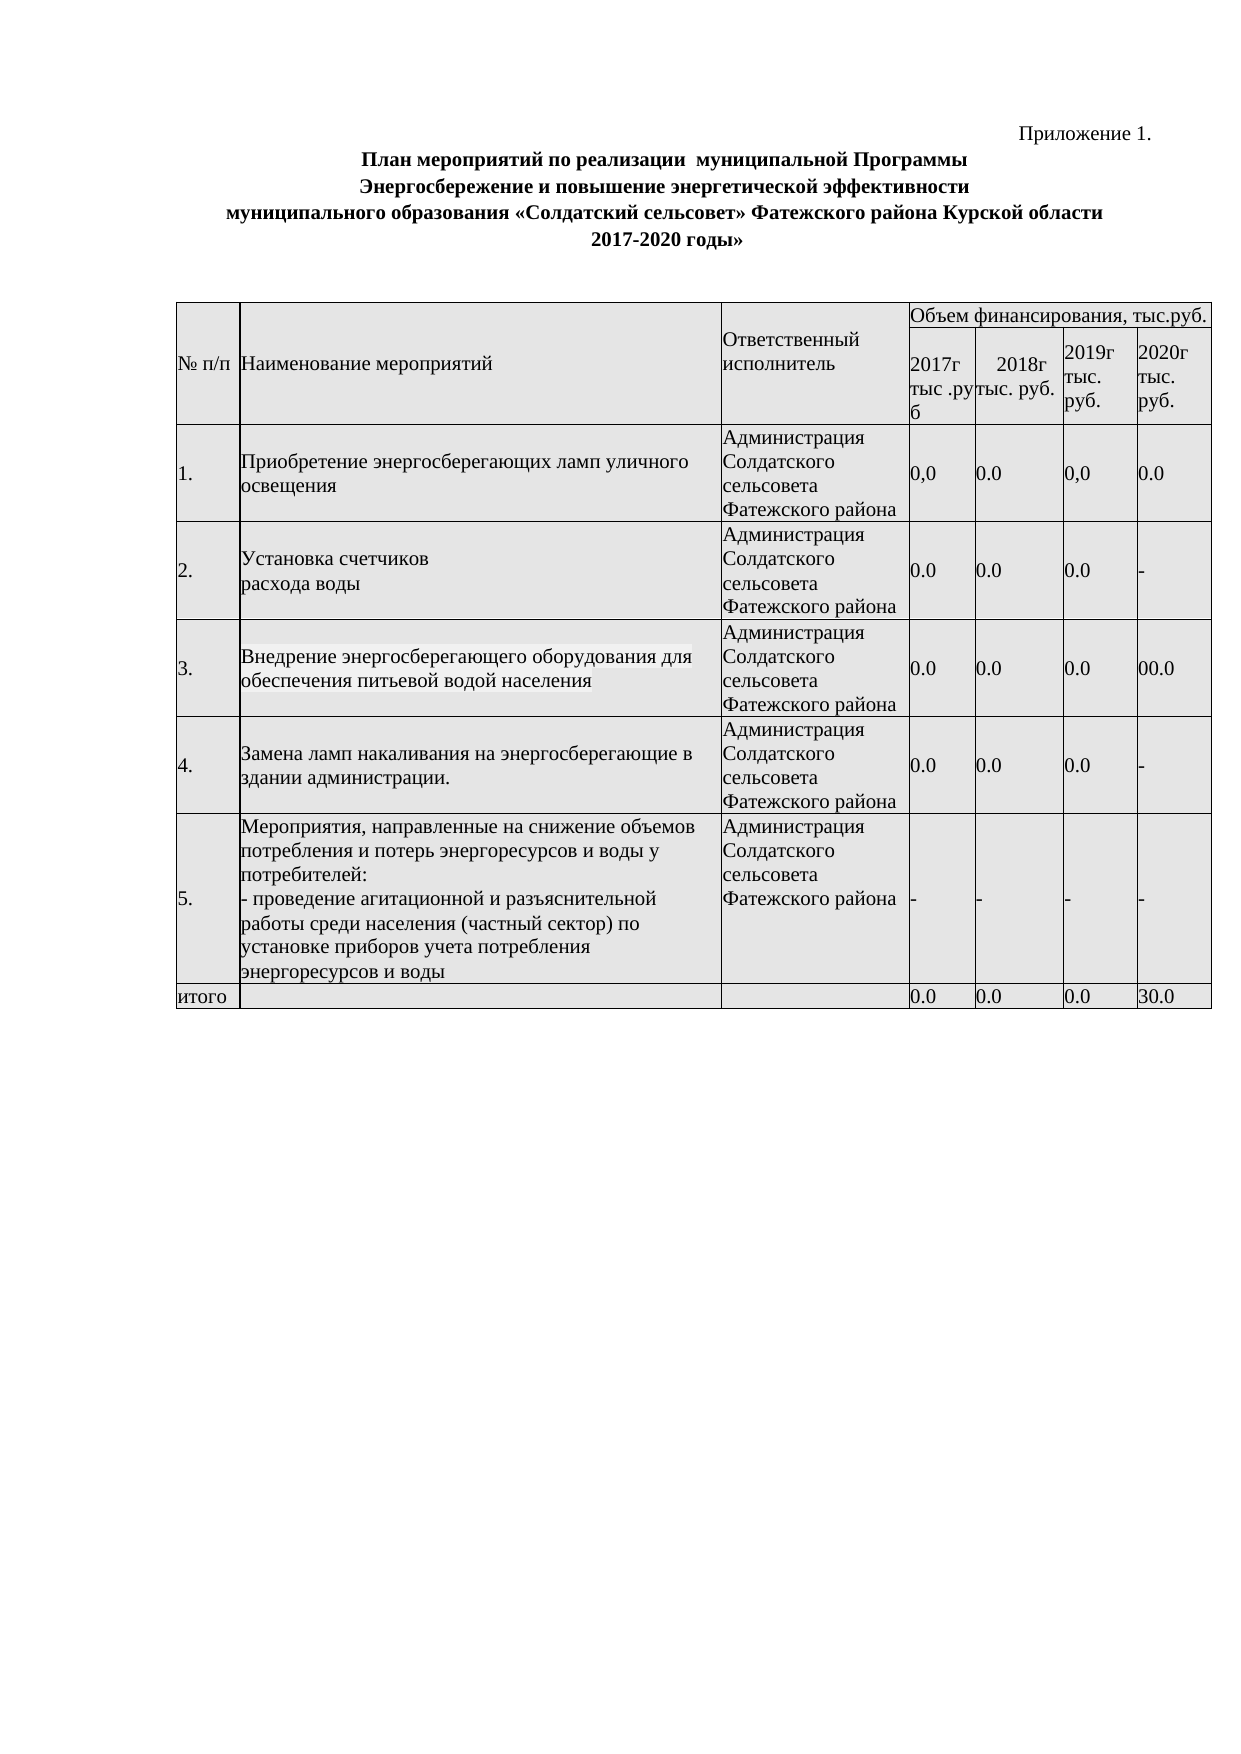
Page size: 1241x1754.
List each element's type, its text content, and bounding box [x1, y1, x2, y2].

table_cell Администрация Солдатского сельсовета Фатежского района [722, 425, 909, 521]
table_cell 0.0 [910, 717, 975, 813]
text муниципального образования «Солдатский сельсовет» Фатежского района Курской области [177, 198, 1152, 224]
table_cell 3. [177, 620, 239, 716]
text План мероприятий по реализации муниципальной Программы [177, 145, 1152, 171]
table_cell Администрация Солдатского сельсовета Фатежского района [722, 522, 909, 618]
table_header Объем финансирования, тыс.руб. [910, 303, 1211, 327]
table_cell 0.0 [910, 522, 975, 618]
table_header Наименование мероприятий [241, 303, 721, 424]
table_cell итого [177, 984, 239, 1008]
table_cell - [1064, 814, 1137, 983]
table_cell 2018г тыс. руб. [976, 328, 1063, 424]
table_cell 0.0 [1064, 717, 1137, 813]
table_cell 0.0 [910, 620, 975, 716]
table_cell 0.0 [976, 717, 1063, 813]
text 2017-2020 годы» [177, 224, 1152, 251]
table_cell Мероприятия, направленные на снижение объемов потребления и потерь энергоресурсов и воды у потребителей: - проведение агитационной и разъяснительной работы среди населения (частный сектор) по установке приборов учета потребления энергоресурсов и воды [241, 814, 721, 983]
table_cell 0.0 [976, 522, 1063, 618]
table_cell 2. [177, 522, 239, 618]
table_cell 30.0 [1138, 984, 1211, 1008]
table_cell 0,0 [910, 425, 975, 521]
table_cell - [910, 814, 975, 983]
table_cell - [1138, 814, 1211, 983]
text Энергосбережение и повышение энергетической эффективности [177, 171, 1152, 198]
table_cell 0.0 [1138, 425, 1211, 521]
table_cell 2017г тыс .руб [910, 328, 975, 424]
table_cell 0.0 [1064, 984, 1137, 1008]
table_cell 0.0 [910, 984, 975, 1008]
table_cell 0,0 [1064, 425, 1137, 521]
table_cell [722, 984, 909, 1008]
table_cell Установка счетчиков расхода воды [241, 522, 721, 618]
table_header № п/п [177, 303, 239, 424]
table_cell - [976, 814, 1063, 983]
table_cell 2020г тыс. руб. [1138, 328, 1211, 424]
table_cell 5. [177, 814, 239, 983]
table_cell Приобретение энергосберегающих ламп уличного освещения [241, 425, 721, 521]
text Приложение 1. [177, 118, 1152, 145]
table_cell 0.0 [1064, 620, 1137, 716]
table_cell 0.0 [976, 425, 1063, 521]
table_cell 0.0 [1064, 522, 1137, 618]
table_cell Администрация Солдатского сельсовета Фатежского района [722, 620, 909, 716]
table_cell 0.0 [976, 984, 1063, 1008]
table_cell 0.0 [976, 620, 1063, 716]
table_cell Внедрение энергосберегающего оборудования для обеспечения питьевой водой населения [241, 620, 721, 716]
table_header Ответственный исполнитель [722, 303, 909, 424]
table_cell - [1138, 717, 1211, 813]
table_cell 1. [177, 425, 239, 521]
table_cell Администрация Солдатского сельсовета Фатежского района [722, 717, 909, 813]
table_cell [241, 984, 721, 1008]
table_cell - [1138, 522, 1211, 618]
table_cell Администрация Солдатского сельсовета Фатежского района [722, 814, 909, 983]
table_cell 4. [177, 717, 239, 813]
table_cell Замена ламп накаливания на энергосберегающие в здании администрации. [241, 717, 721, 813]
table_cell 00.0 [1138, 620, 1211, 716]
table_cell 2019г тыс. руб. [1064, 328, 1137, 424]
